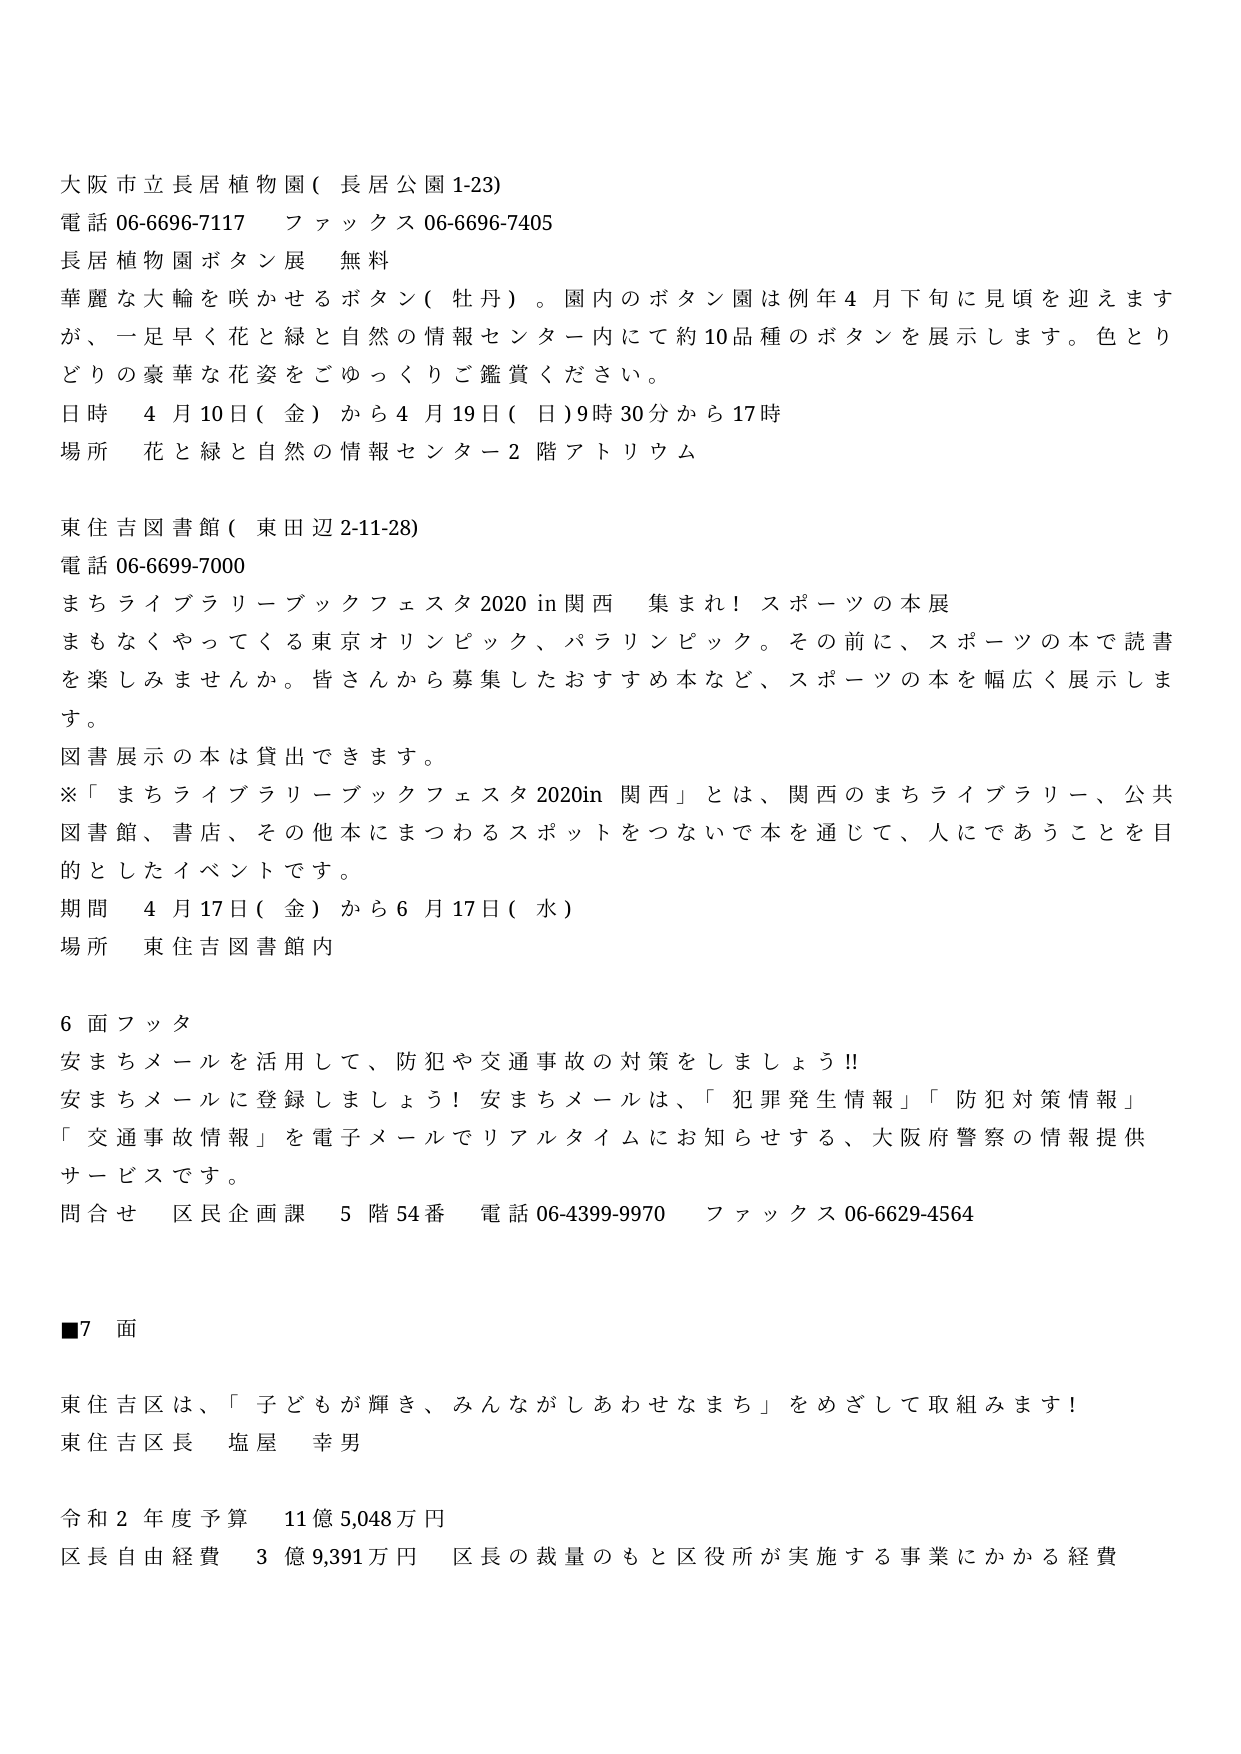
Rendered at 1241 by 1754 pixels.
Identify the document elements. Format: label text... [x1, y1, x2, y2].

text 東住吉区長 塩屋 幸男 [60, 1422, 1181, 1461]
text 6面フッタ [60, 1003, 1181, 1041]
text 大阪市立長居植物園(長居公園1-23) [60, 164, 1181, 202]
text 東住吉図書館(東田辺2-11-28) [60, 507, 1181, 546]
text 東住吉区は、｢子どもが輝き、みんながしあわせなまち｣をめざして取組みます! [60, 1384, 1181, 1422]
text 長居植物園ボタン展 無料 華麗な大輪を咲かせるボタン(牡丹)。園内のボタン園は例年4月下旬に見頃を迎えますが、一足早く花と緑と自然の情報センター内にて約10品種のボタンを展示します。色とりどりの豪華な花姿をごゆっくりご鑑賞ください。 日時 4月10日(金)から4月19日(日) 9時30分から17時 場所 花と緑と自然の情報センター2階アトリウム [60, 241, 1181, 469]
text まちライブラリーブックフェスタ2020㏌関西 集まれ!スポーツの本展 まもなくやってくる東京オリンピック、パラリンピック。その前に、スポーツの本で読書を楽しみませんか。皆さんから募集したおすすめ本など、スポーツの本を幅広く展示します。 図書展示の本は貸出できます。 ※｢まちライブラリーブックフェスタ2020in関西｣とは、関西のまちライブラリー、公共図書館、書店、その他本にまつわるスポットをつないで本を通じて、人にであうことを目的としたイベントです。 期間 4月17日(金)から6月17日(水) 場所 東住吉図書館内 [60, 584, 1181, 965]
text 区長自由経費 3億9,391万円 区長の裁量のもと区役所が実施する事業にかかる経費 [60, 1537, 1181, 1575]
text 令和2年度予算 11億5,048万円 [60, 1499, 1181, 1537]
text 電話06-6699-7000 [60, 546, 1181, 584]
text 安まちメールを活用して、防犯や交通事故の対策をしましょう!! 安まちメールに登録しましょう!安まちメールは、｢犯罪発生情報｣｢防犯対策情報｣｢交通事故情報｣を電子メールでリアルタイムにお知らせする、大阪府警察の情報提供サービスです。 問合せ 区民企画課 5階54番 電話06-4399-9970 ファックス06-6629-4564 [60, 1041, 1181, 1232]
text 電話06-6696-7117 ファックス06-6696-7405 [60, 202, 1181, 241]
text ■7面 [60, 1308, 1181, 1346]
